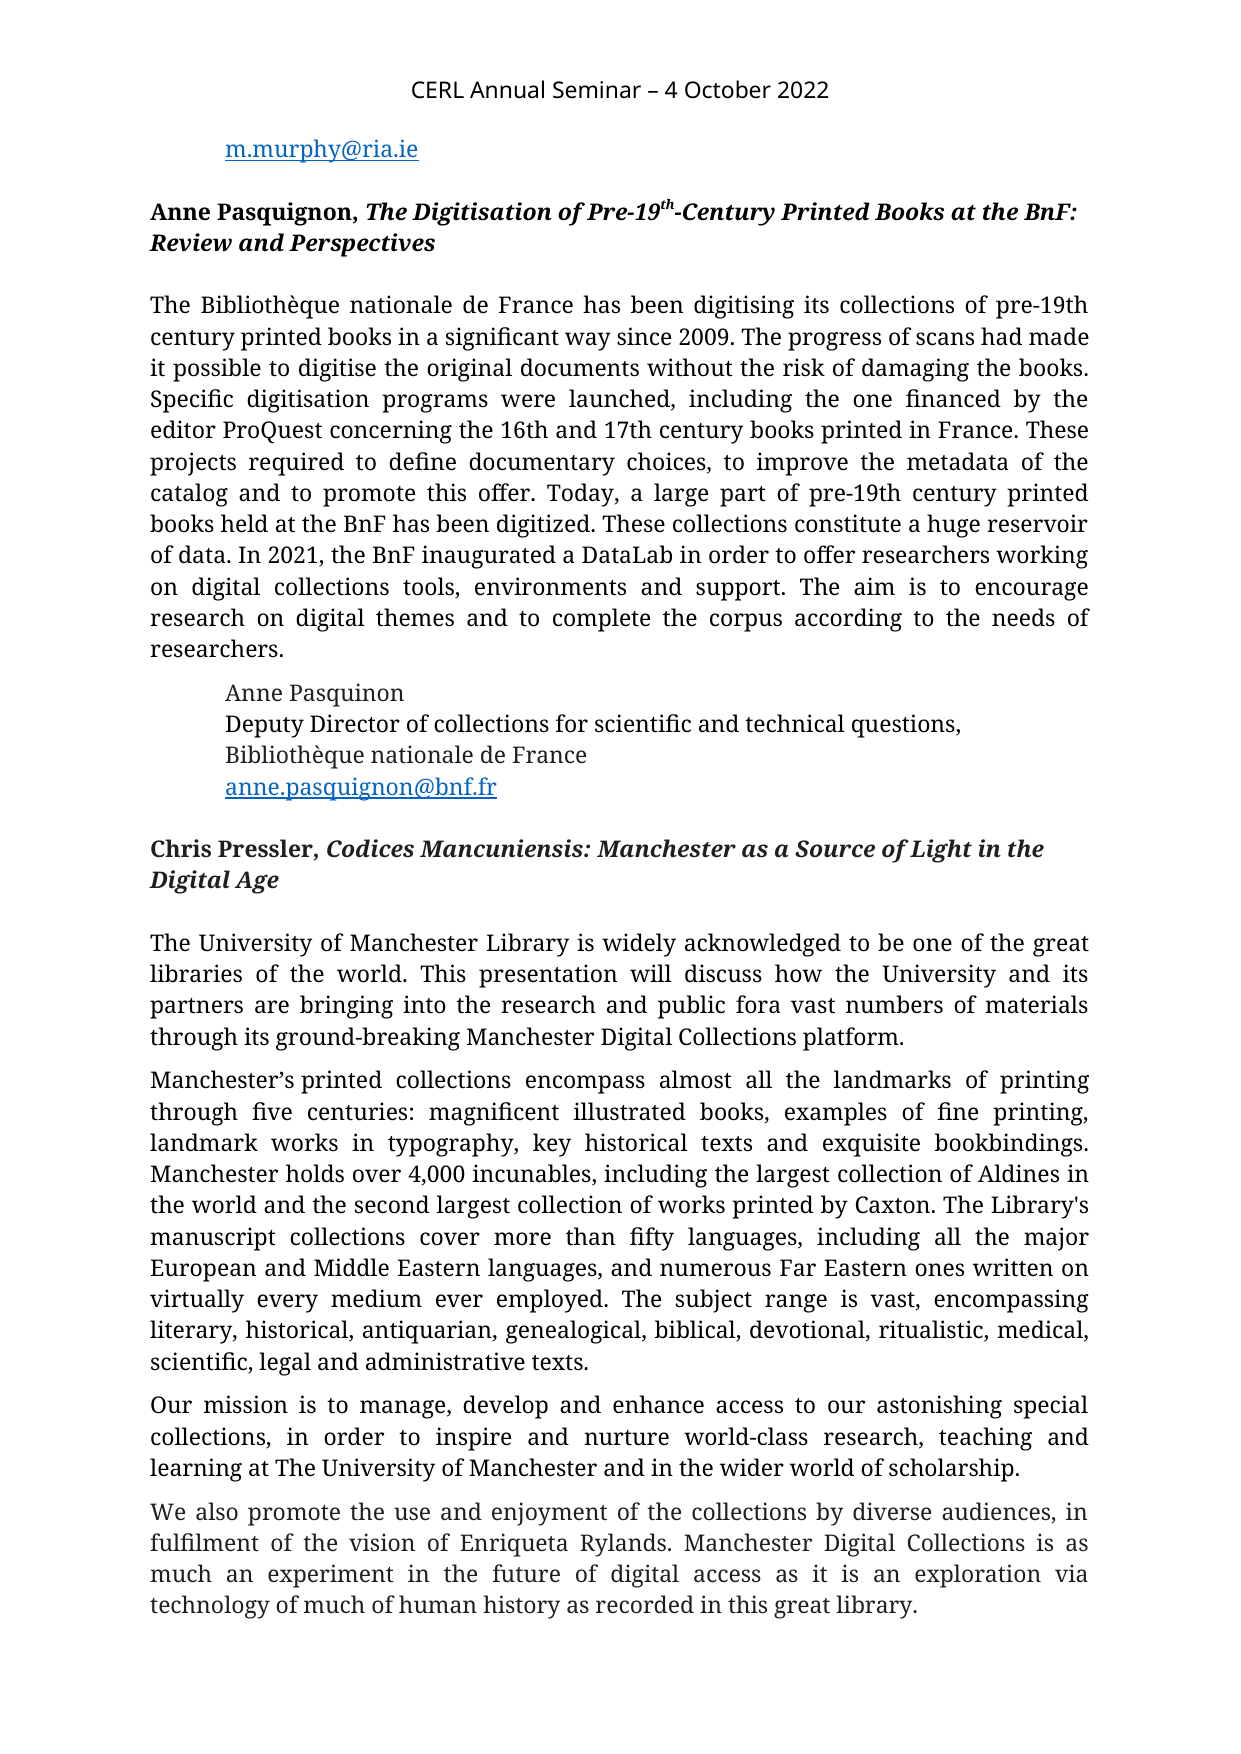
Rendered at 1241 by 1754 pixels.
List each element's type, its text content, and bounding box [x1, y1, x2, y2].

text Bibliothèque nationale de France [150, 739, 1090, 771]
text The University of Manchester Library is widely acknowledged to be one of the great libraries of the world. This presentation will discuss how the University and its partners are bringing into the research and public fora vast numbers of materials through its ground-breaking Manchester Digital Collections platform. [150, 927, 1090, 1052]
text Deputy Director of collections for scientific and technical questions, [150, 708, 1090, 739]
text Anne Pasquinon [150, 677, 1090, 708]
text The Bibliothèque nationale de France has been digitising its collections of pre-19th century printed books in a significant way since 2009. The progress of scans had made it possible to digitise the original documents without the risk of damaging the books. Specific digitisation programs were launched, including the one financed by the editor ProQuest concerning the 16th and 17th century books printed in France. These projects required to define documentary choices, to improve the metadata of the catalog and to promote this offer. Today, a large part of pre-19th century printed books held at the BnF has been digitized. These collections constitute a huge reservoir of data. In 2021, the BnF inaugurated a DataLab in order to offer researchers working on digital collections tools, environments and support. The aim is to encourage research on digital themes and to complete the corpus according to the needs of researchers. [150, 289, 1090, 664]
text anne.pasquignon@bnf.fr [150, 771, 1090, 802]
text m.murphy@ria.ie [150, 133, 1090, 164]
text Chris Pressler, Codices Mancuniensis: Manchester as a Source of Light in the Digital Age [150, 833, 1090, 896]
text Manchester’s printed collections encompass almost all the landmarks of printing through five centuries: magnificent illustrated books, examples of fine printing, landmark works in typography, key historical texts and exquisite bookbindings. Manchester holds over 4,000 incunables, including the largest collection of Aldines in the world and the second largest collection of works printed by Caxton. The Library's manuscript collections cover more than fifty languages, including all the major European and Middle Eastern languages, and numerous Far Eastern ones written on virtually every medium ever employed. The subject range is vast, encompassing literary, historical, antiquarian, genealogical, biblical, devotional, ritualistic, medical, scientific, legal and administrative texts. [150, 1064, 1090, 1377]
text Our mission is to manage, develop and enhance access to our astonishing special collections, in order to inspire and nurture world-class research, teaching and learning at The University of Manchester and in the wider world of scholarship. [150, 1389, 1090, 1483]
text We also promote the use and enjoyment of the collections by diverse audiences, in fulfilment of the vision of Enriqueta Rylands. Manchester Digital Collections is as much an experiment in the future of digital access as it is an exploration via technology of much of human history as recorded in this great library. [150, 1496, 1090, 1621]
text Anne Pasquignon, The Digitisation of Pre-19th-Century Printed Books at the BnF: Review and Perspectives [150, 196, 1090, 258]
